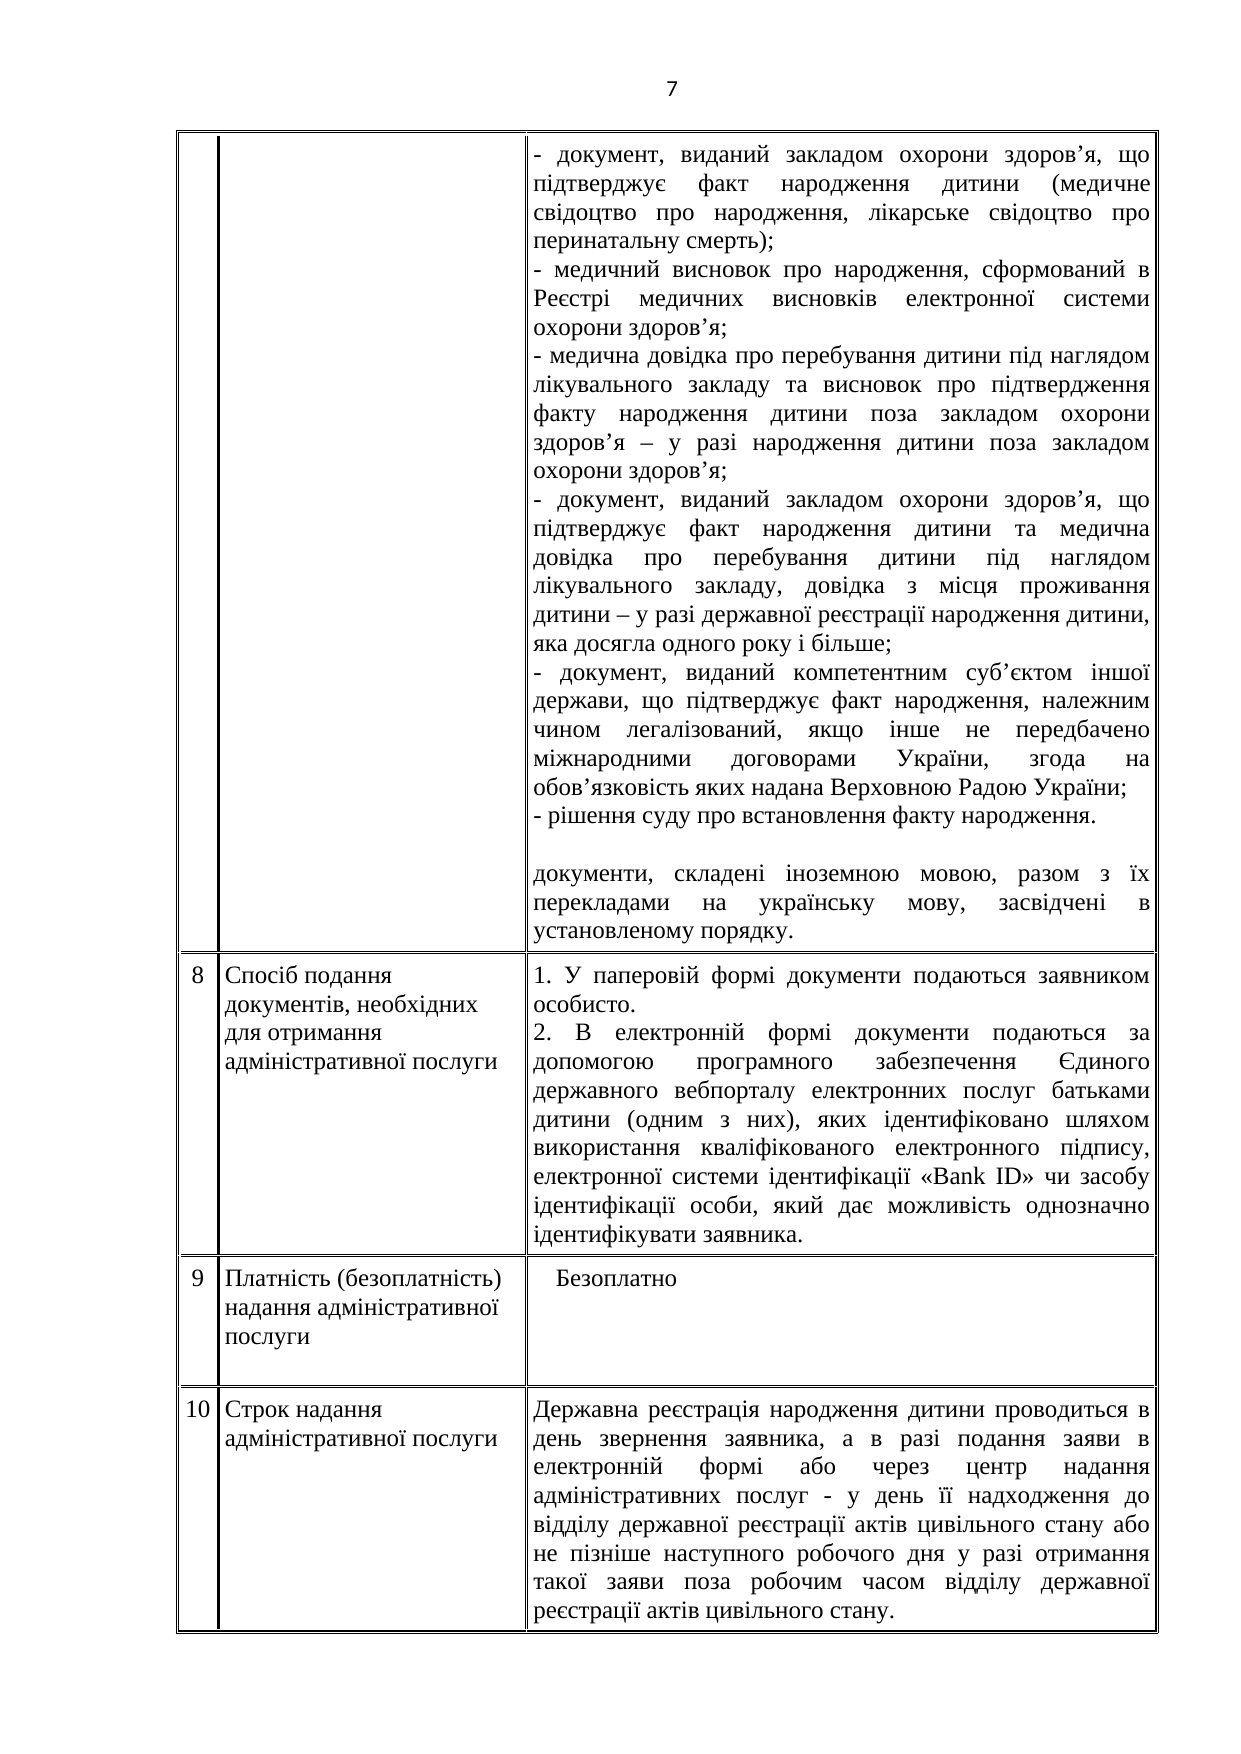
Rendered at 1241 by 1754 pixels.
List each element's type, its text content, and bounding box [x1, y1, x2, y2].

table_cell 7 [179, 133, 218, 951]
table_cell Платність (безоплатність) надання адміністративної послуги [220, 1257, 525, 1384]
table_cell 9 [177, 1254, 218, 1384]
table_cell 10 [179, 1385, 218, 1630]
table_cell Державна реєстрація народження дитини проводиться в день звернення заявника, а в разі подання заяви в електронній формі або через центр надання адміністративних послуг - у день її надходження до відділу державної реєстрації актів цивільного стану або не пізніше наступного робочого дня у разі отримання такої заяви поза робочим часом відділу державної реєстрації актів цивільного стану. [527, 1385, 1156, 1630]
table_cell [527, 133, 1155, 951]
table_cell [218, 133, 527, 951]
table_cell Спосіб подання документів, необхідних для отримання адміністративної послуги [220, 954, 525, 1254]
table_cell 8 [177, 951, 218, 1254]
table_cell 1. У паперовій формі документи подаються заявником особисто. 2. В електронній формі документи подаються за допомогою програмного забезпечення Єдиного державного вебпорталу електронних послуг батьками дитини (одним з них), яких ідентифіковано шляхом використання кваліфікованого електронного підпису, електронної системи ідентифікації «Bank ID» чи засобу ідентифікації особи, який дає можливість однозначно ідентифікувати заявника. [527, 951, 1157, 1254]
table_cell Строк надання адміністративної послуги [218, 1388, 527, 1630]
table_cell Безоплатно [527, 1254, 1157, 1384]
